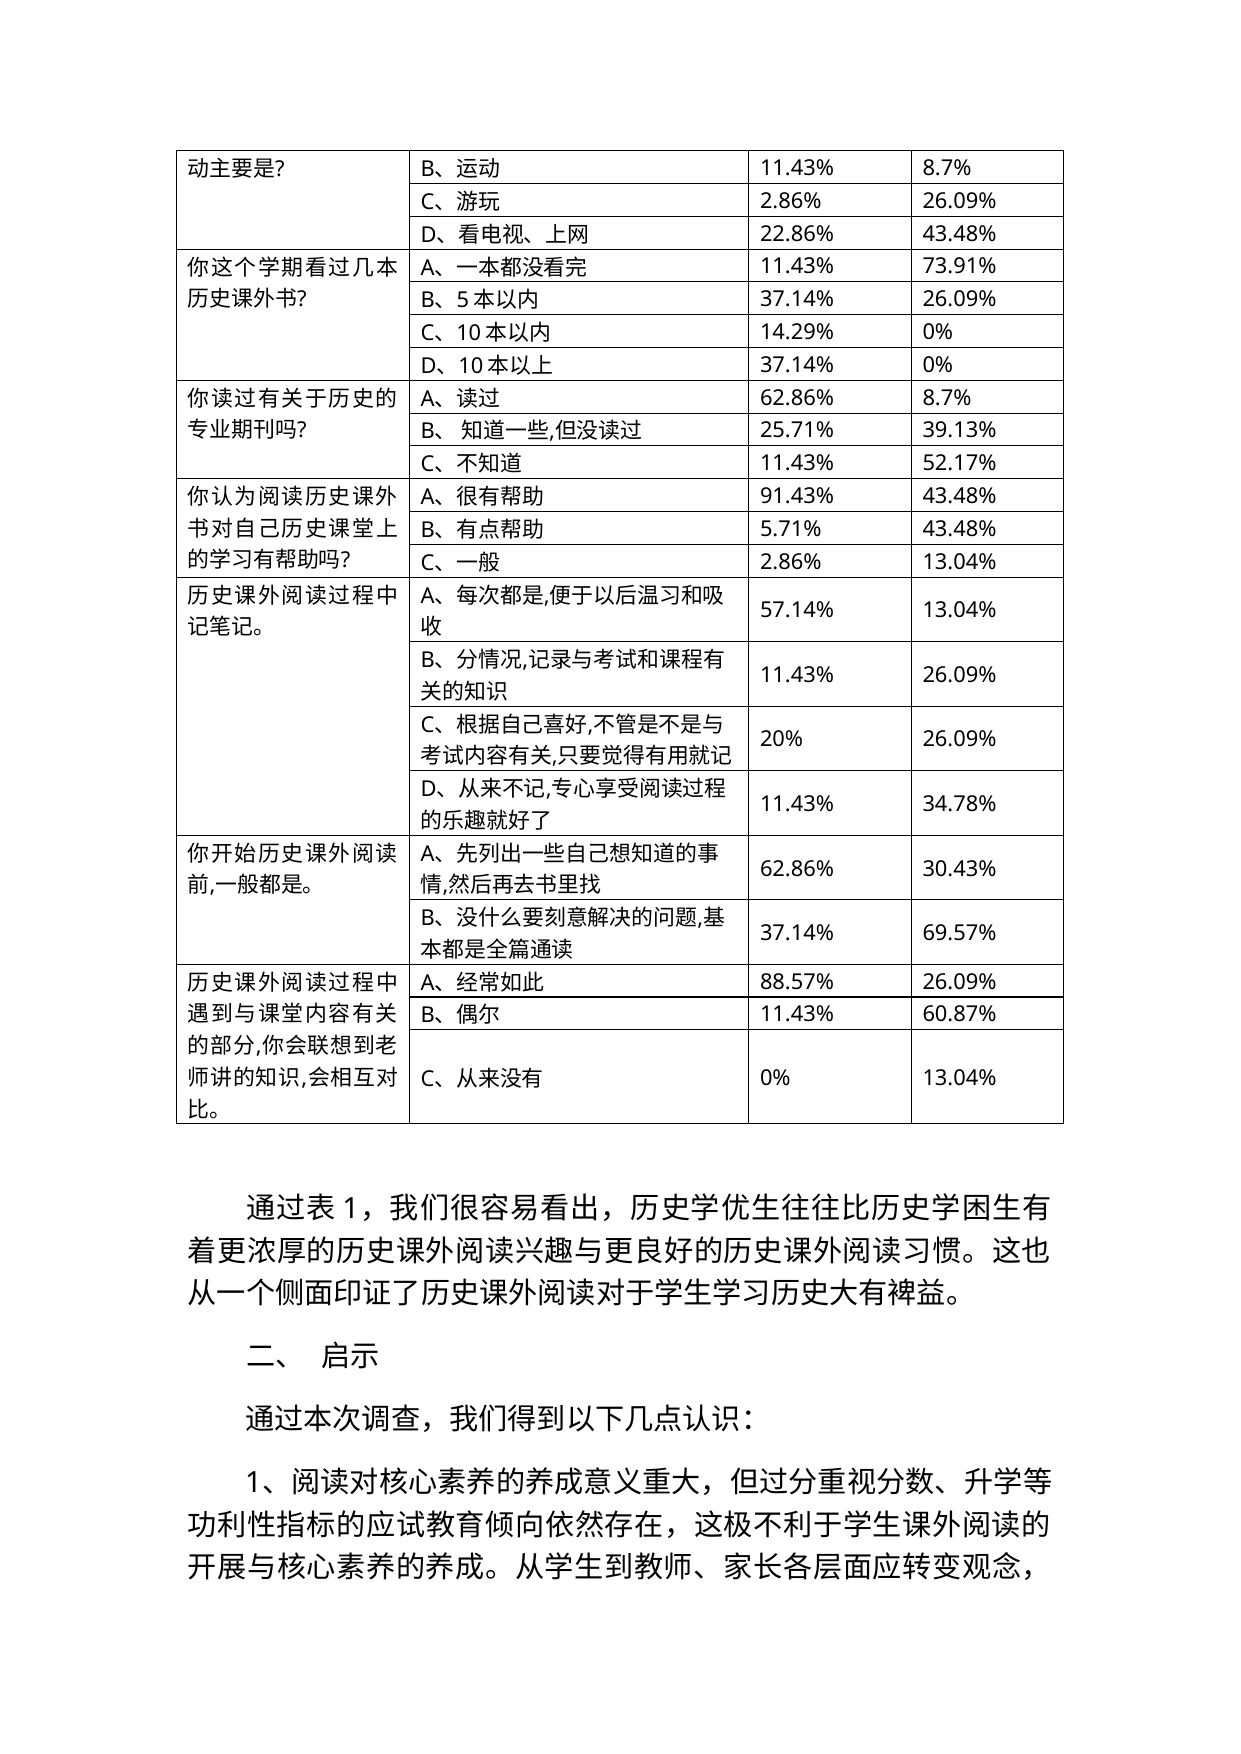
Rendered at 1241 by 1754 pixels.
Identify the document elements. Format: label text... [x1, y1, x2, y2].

table_cell 26.09% [912, 965, 1063, 996]
table_cell D、10本以上 [410, 348, 748, 380]
table_cell 37.14% [749, 348, 911, 380]
table_cell B、没什么要刻意解决的问题,基本都是全篇通读 [410, 900, 748, 964]
table_cell C、从来没有 [410, 1030, 748, 1123]
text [187, 1459, 1053, 1586]
table_cell D、看电视、上网 [410, 217, 748, 248]
table_cell 11.43% [749, 250, 911, 281]
table_cell 43.48% [912, 217, 1063, 248]
table_cell 20% [749, 707, 911, 770]
table_cell 34.78% [912, 771, 1063, 834]
table_cell 11.43% [749, 151, 911, 183]
table_cell 62.86% [749, 836, 911, 899]
table_cell C、10本以内 [410, 315, 748, 347]
table_cell 52.17% [912, 446, 1063, 478]
table_cell A、先列出一些自己想知道的事情,然后再去书里找 [410, 836, 748, 899]
table_cell 73.91% [912, 250, 1063, 281]
table_cell 0% [749, 1030, 911, 1123]
table_cell A、经常如此 [410, 965, 748, 996]
table_cell 11.43% [749, 446, 911, 478]
table_cell B、 知道一些,但没读过 [410, 414, 748, 445]
table_cell B、分情况,记录与考试和课程有关的知识 [410, 642, 748, 706]
table_cell 历史课外阅读过程中遇到与课堂内容有关的部分,你会联想到老师讲的知识,会相互对比。 [177, 965, 409, 1123]
table_cell C、不知道 [410, 446, 748, 478]
table_cell 历史课外阅读过程中记笔记。 [177, 578, 409, 834]
table_cell 你这个学期看过几本历史课外书? [177, 250, 409, 380]
table_cell 13.04% [912, 578, 1063, 641]
table_cell 37.14% [749, 900, 911, 964]
table_cell 8.7% [912, 381, 1063, 412]
table_cell 2.86% [749, 545, 911, 577]
table_cell B、5本以内 [410, 282, 748, 314]
table_cell 26.09% [912, 642, 1063, 706]
table_cell 39.13% [912, 414, 1063, 445]
table_cell 5.71% [749, 512, 911, 544]
table_cell A、很有帮助 [410, 479, 748, 511]
table_cell A、每次都是,便于以后温习和吸收 [410, 578, 748, 641]
table_cell C、根据自己喜好,不管是不是与考试内容有关,只要觉得有用就记 [410, 707, 748, 770]
table_cell A、读过 [410, 381, 748, 412]
table_cell 30.43% [912, 836, 1063, 899]
table_cell 11.43% [749, 998, 911, 1029]
table_cell 13.04% [912, 1030, 1063, 1123]
table_cell 22.86% [749, 217, 911, 248]
table_cell C、游玩 [410, 184, 748, 216]
table_cell 11.43% [749, 771, 911, 834]
table_cell 你开始历史课外阅读前,一般都是。 [177, 836, 409, 964]
table_cell 25.71% [749, 414, 911, 445]
text 通过表1，我们很容易看出，历史学优生往往比历史学困生有着更浓厚的历史课外阅读兴趣与更良好的历史课外阅读习惯。这也从一个侧面印证了历史课外阅读对于学生学习历史大有裨益。 [187, 1185, 1053, 1312]
table_cell 60.87% [912, 998, 1063, 1029]
table_cell B、偶尔 [410, 998, 748, 1029]
table_cell 91.43% [749, 479, 911, 511]
table_cell 14.29% [749, 315, 911, 347]
table_cell 你读过有关于历史的专业期刊吗? [177, 381, 409, 478]
table_cell 2.86% [749, 184, 911, 216]
table_cell 57.14% [749, 578, 911, 641]
table_cell 你课余时间的休闲活动主要是? [177, 151, 409, 248]
table_cell 37.14% [749, 282, 911, 314]
table_cell 11.43% [749, 642, 911, 706]
table_cell 0% [912, 348, 1063, 380]
table_cell C、一般 [410, 545, 748, 577]
table_cell A、一本都没看完 [410, 250, 748, 281]
table_cell 26.09% [912, 707, 1063, 770]
table_cell 8.7% [912, 151, 1063, 183]
table_cell 62.86% [749, 381, 911, 412]
table_cell 26.09% [912, 282, 1063, 314]
table_cell 43.48% [912, 479, 1063, 511]
table_cell 13.04% [912, 545, 1063, 577]
table_cell 你认为阅读历史课外书对自己历史课堂上的学习有帮助吗? [177, 479, 409, 577]
text 通过本次调查，我们得到以下几点认识： [187, 1396, 1053, 1438]
table_cell D、从来不记,专心享受阅读过程的乐趣就好了 [410, 771, 748, 834]
list 启示 [246, 1333, 1053, 1375]
table_cell 43.48% [912, 512, 1063, 544]
table_cell 26.09% [912, 184, 1063, 216]
table_cell B、有点帮助 [410, 512, 748, 544]
table_cell 88.57% [749, 965, 911, 996]
table_cell 69.57% [912, 900, 1063, 964]
table_cell B、运动 [410, 151, 748, 183]
table_cell 0% [912, 315, 1063, 347]
